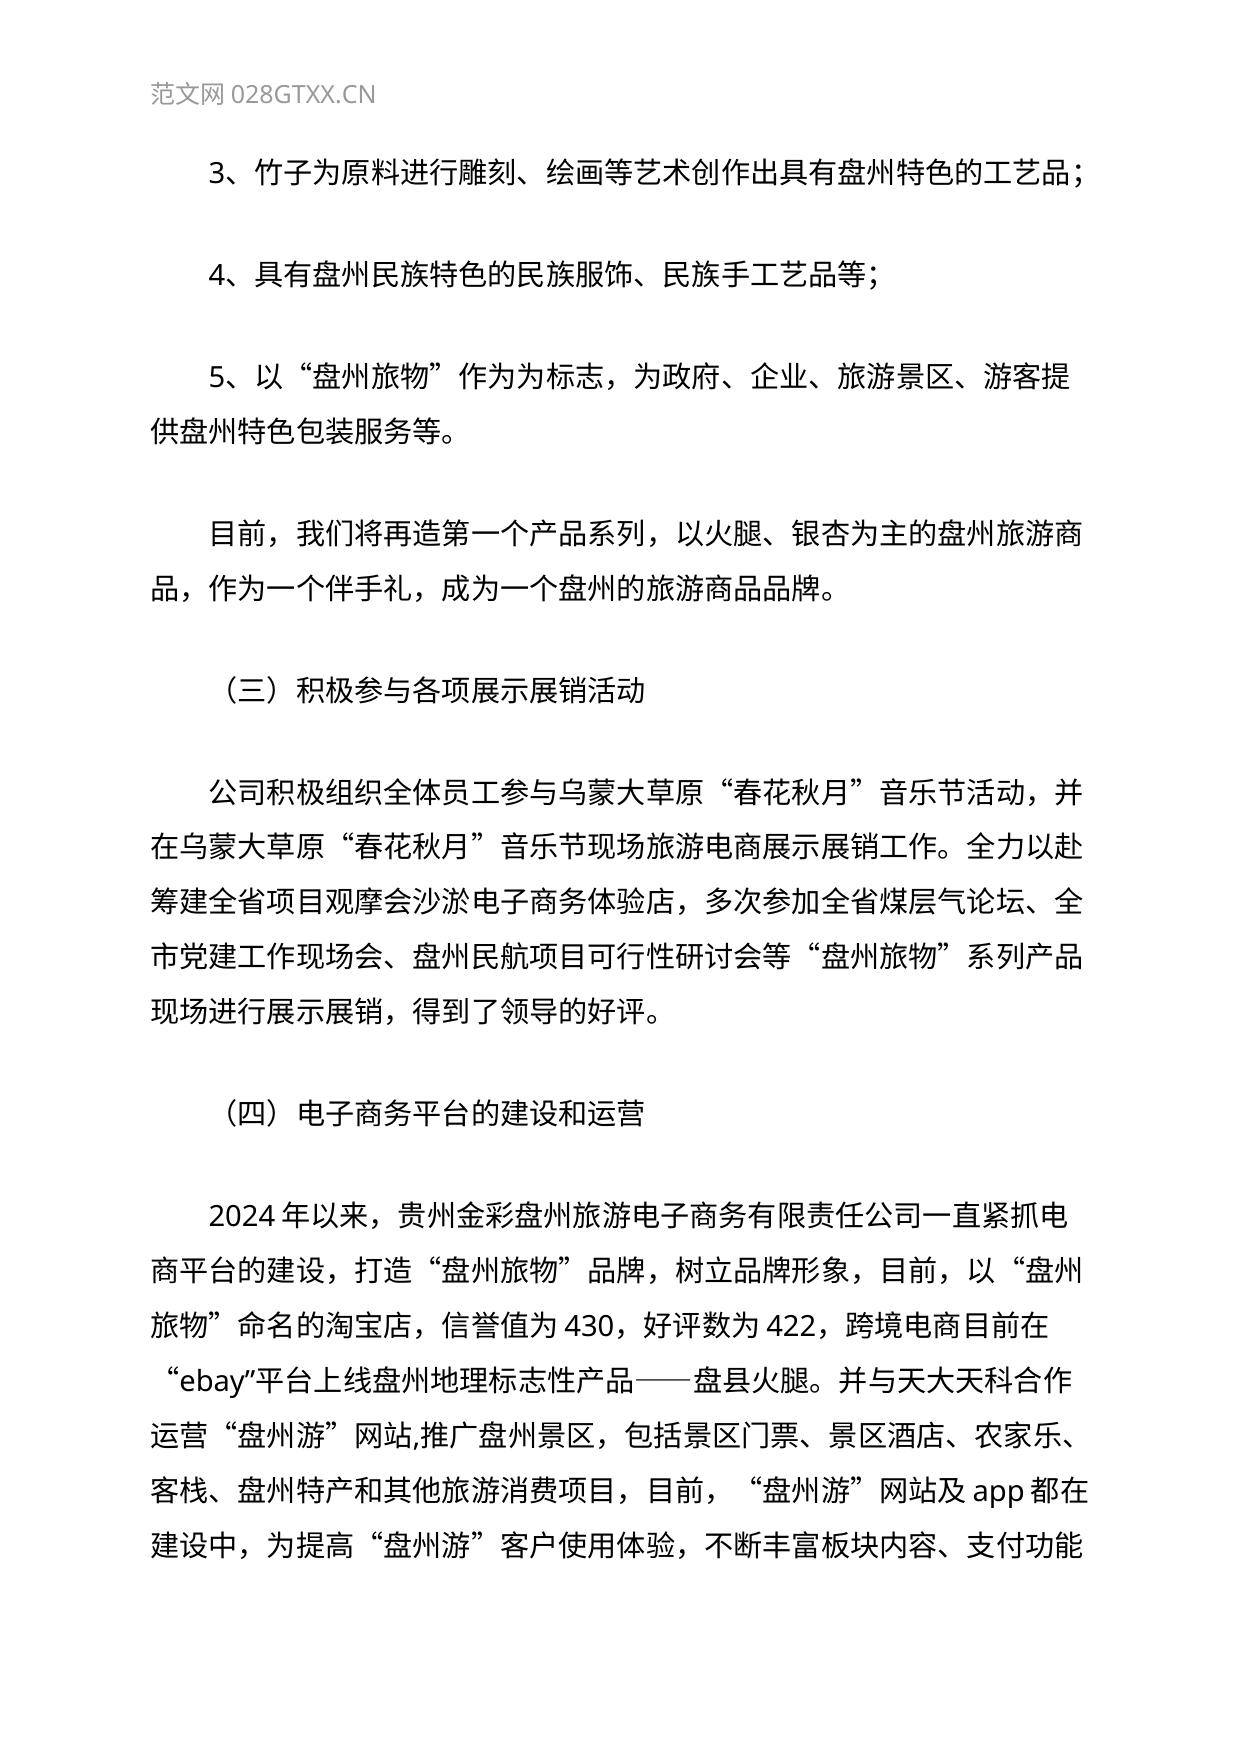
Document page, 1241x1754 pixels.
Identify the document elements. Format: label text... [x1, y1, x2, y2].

text 4、具有盘州民族特色的民族服饰、民族手工艺品等； [150, 252, 1090, 294]
text 5、以“盘州旅物”作为为标志，为政府、企业、旅游景区、游客提供盘州特色包装服务等。 [150, 354, 1090, 451]
text 3、竹子为原料进行雕刻、绘画等艺术创作出具有盘州特色的工艺品； [150, 150, 1090, 192]
text （三）积极参与各项展示展销活动 [150, 667, 1090, 710]
text 目前，我们将再造第一个产品系列，以火腿、银杏为主的盘州旅游商品，作为一个伴手礼，成为一个盘州的旅游商品品牌。 [150, 511, 1090, 608]
text 公司积极组织全体员工参与乌蒙大草原“春花秋月”音乐节活动，并在乌蒙大草原“春花秋月”音乐节现场旅游电商展示展销工作。全力以赴筹建全省项目观摩会沙淤电子商务体验店，多次参加全省煤层气论坛、全市党建工作现场会、盘州民航项目可行性研讨会等“盘州旅物”系列产品现场进行展示展销，得到了领导的好评。 [150, 769, 1090, 1031]
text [150, 1192, 1090, 1564]
text （四）电子商务平台的建设和运营 [150, 1091, 1090, 1133]
